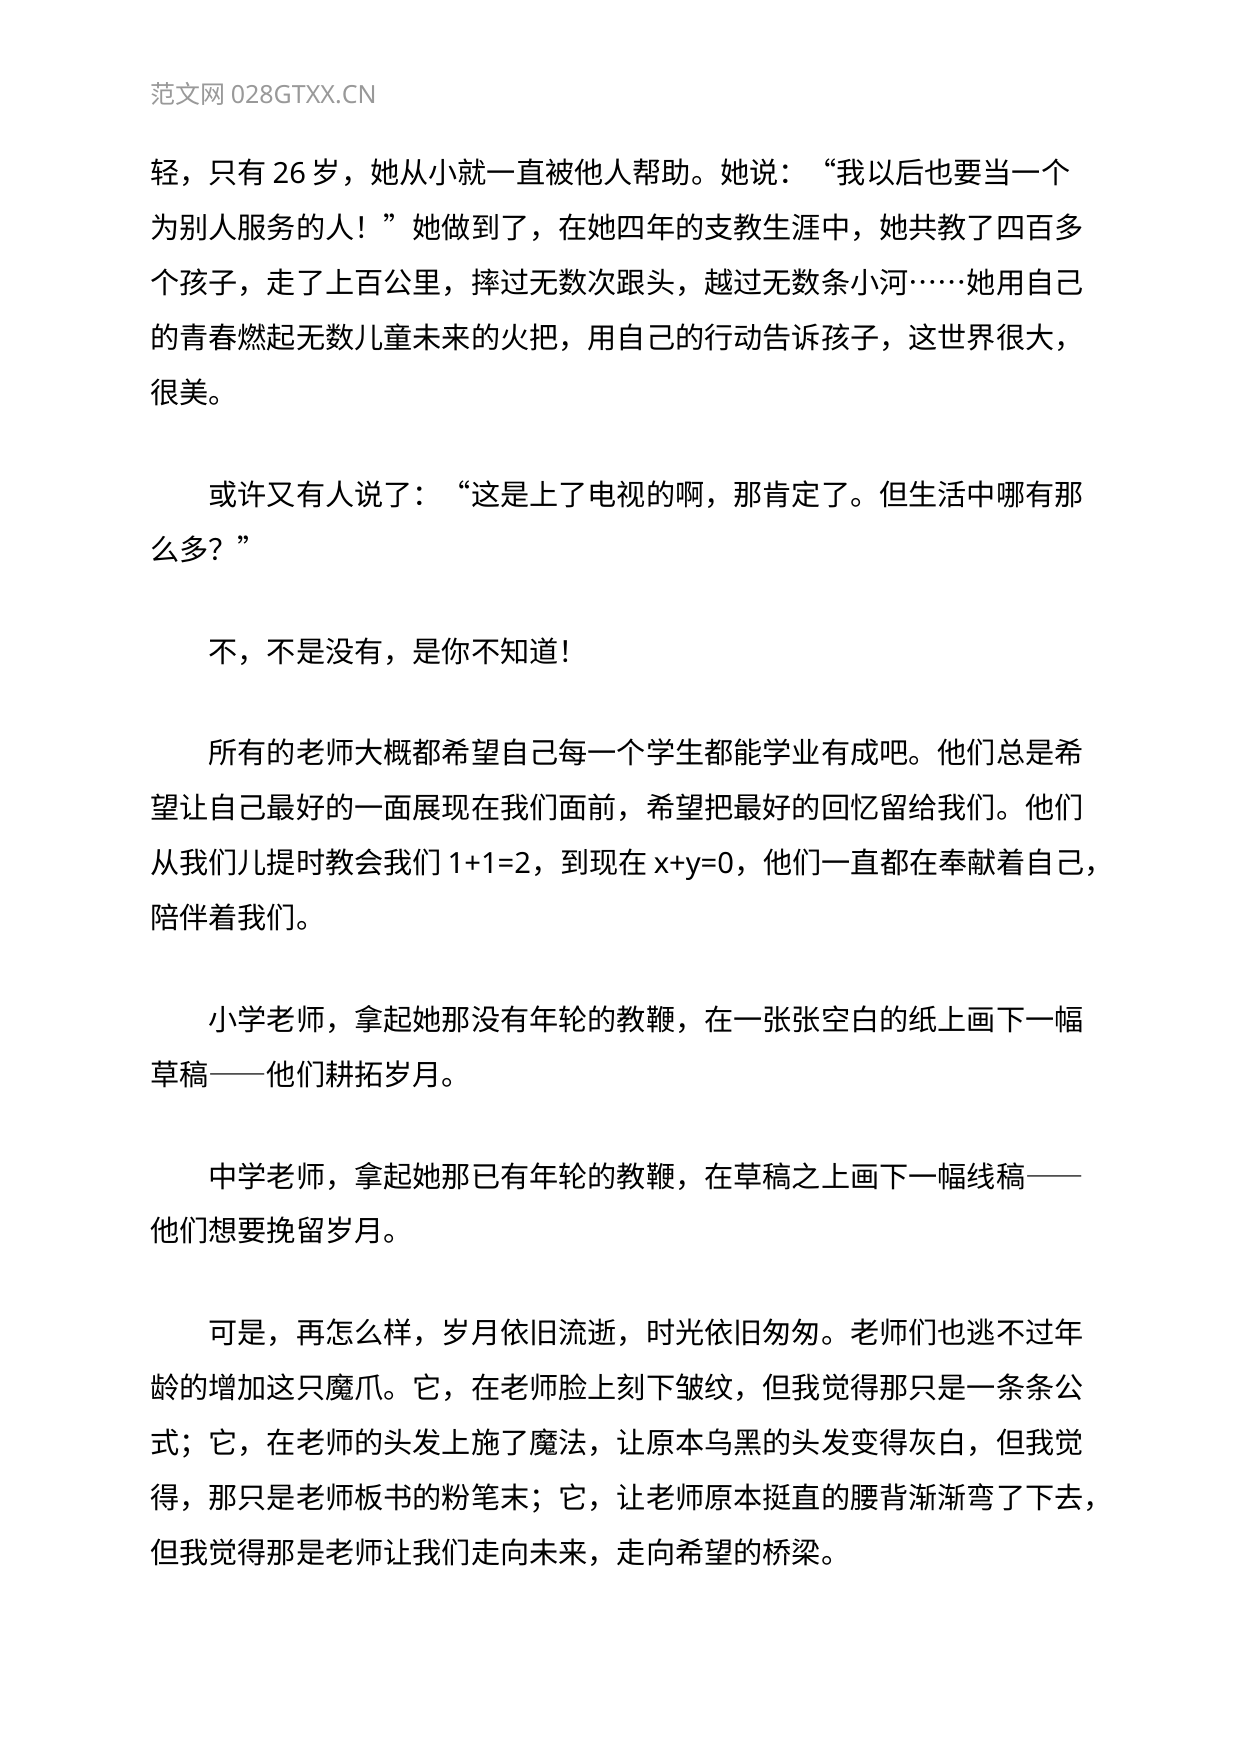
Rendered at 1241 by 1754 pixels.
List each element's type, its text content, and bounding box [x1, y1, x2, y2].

text 可是，再怎么样，岁月依旧流逝，时光依旧匆匆。老师们也逃不过年龄的增加这只魔爪。它，在老师脸上刻下皱纹，但我觉得那只是一条条公式；它，在老师的头发上施了魔法，让原本乌黑的头发变得灰白，但我觉得，那只是老师板书的粉笔末；它，让老师原本挺直的腰背渐渐弯了下去，但我觉得那是老师让我们走向未来，走向希望的桥梁。 [150, 1310, 1090, 1572]
text 不，不是没有，是你不知道！ [150, 628, 1090, 670]
text 所有的老师大概都希望自己每一个学生都能学业有成吧。他们总是希望让自己最好的一面展现在我们面前，希望把最好的回忆留给我们。他们从我们儿提时教会我们1+1=2，到现在x+y=0，他们一直都在奉献着自己，陪伴着我们。 [150, 730, 1090, 937]
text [150, 150, 1090, 412]
text 中学老师，拿起她那已有年轮的教鞭，在草稿之上画下一幅线稿——他们想要挽留岁月。 [150, 1153, 1090, 1250]
text 小学老师，拿起她那没有年轮的教鞭，在一张张空白的纸上画下一幅草稿——他们耕拓岁月。 [150, 996, 1090, 1094]
text 或许又有人说了：“这是上了电视的啊，那肯定了。但生活中哪有那么多？” [150, 471, 1090, 569]
